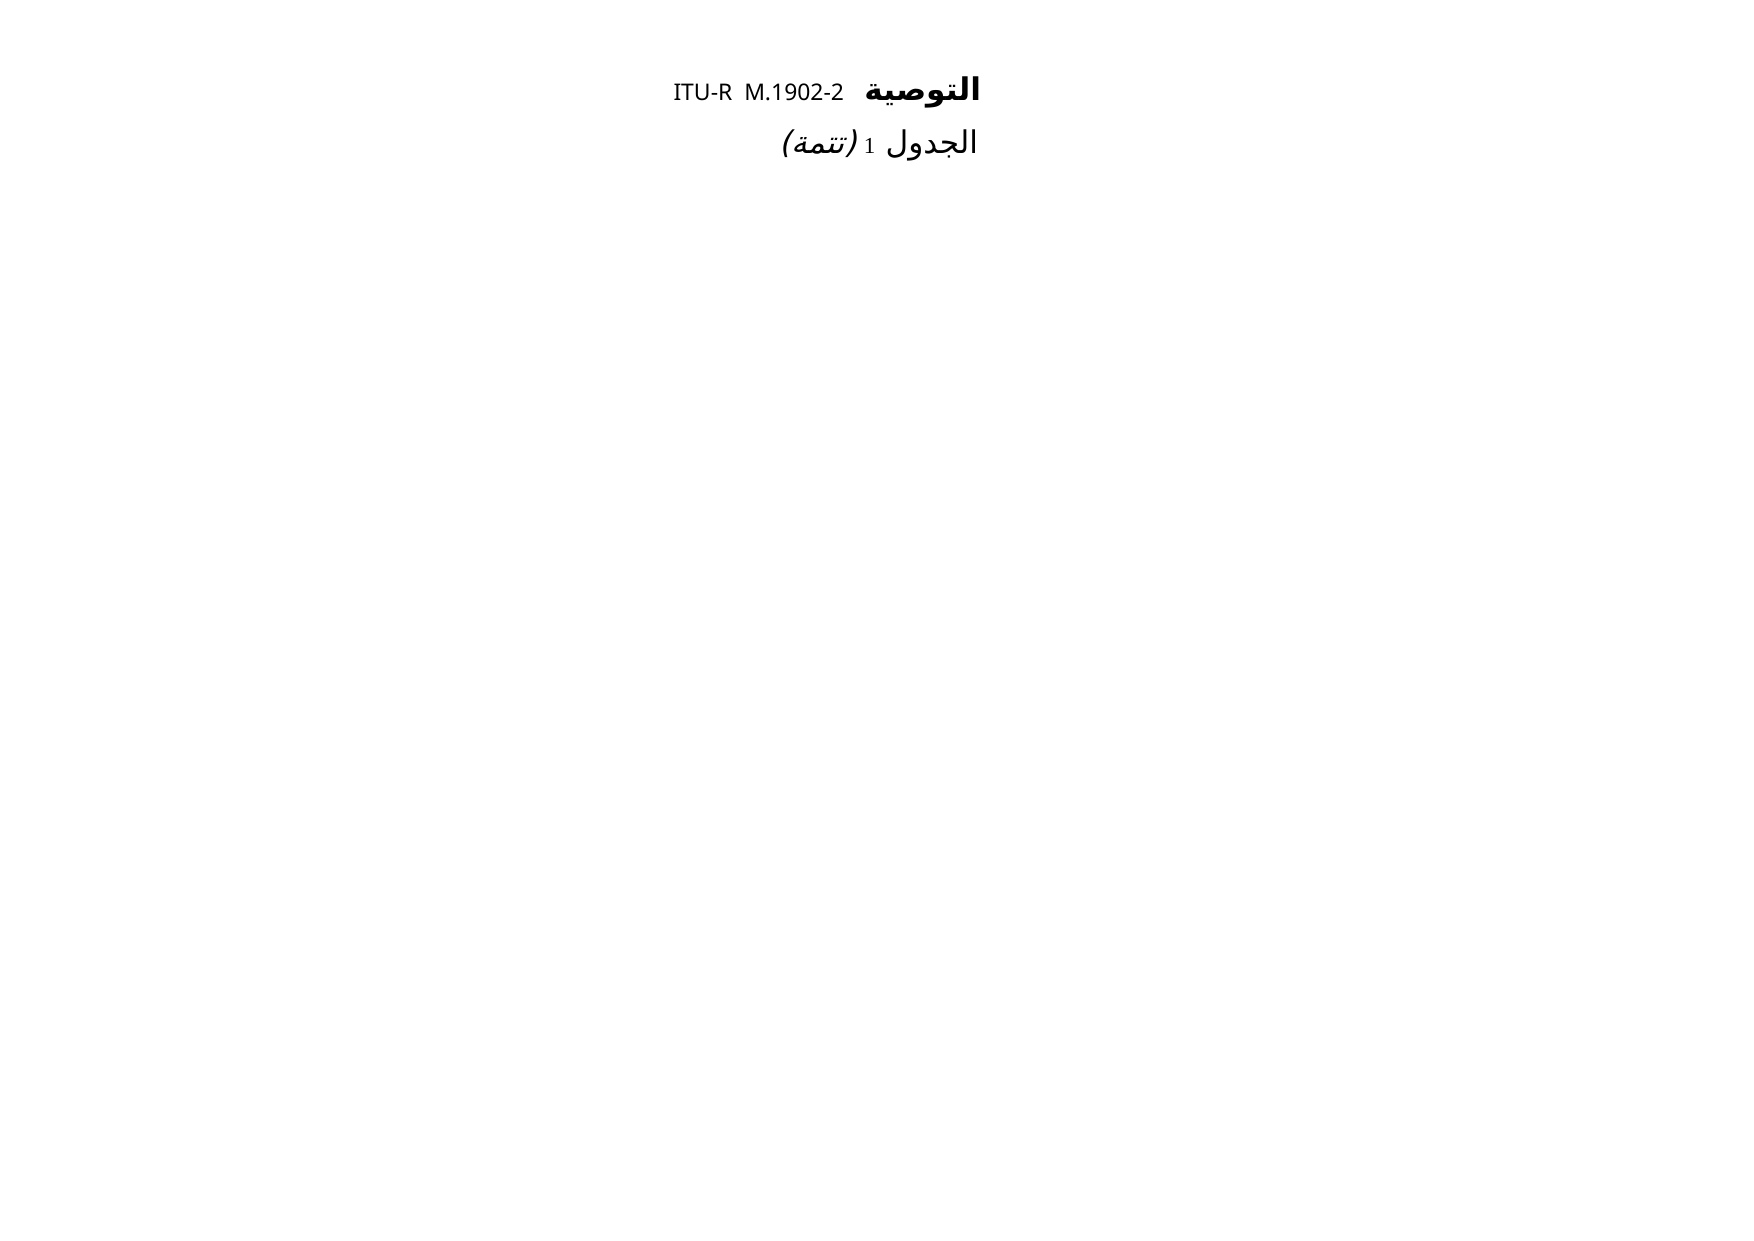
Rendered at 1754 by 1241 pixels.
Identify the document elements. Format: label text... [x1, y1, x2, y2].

text الجدول 1 (تتمة) [118, 131, 1636, 160]
